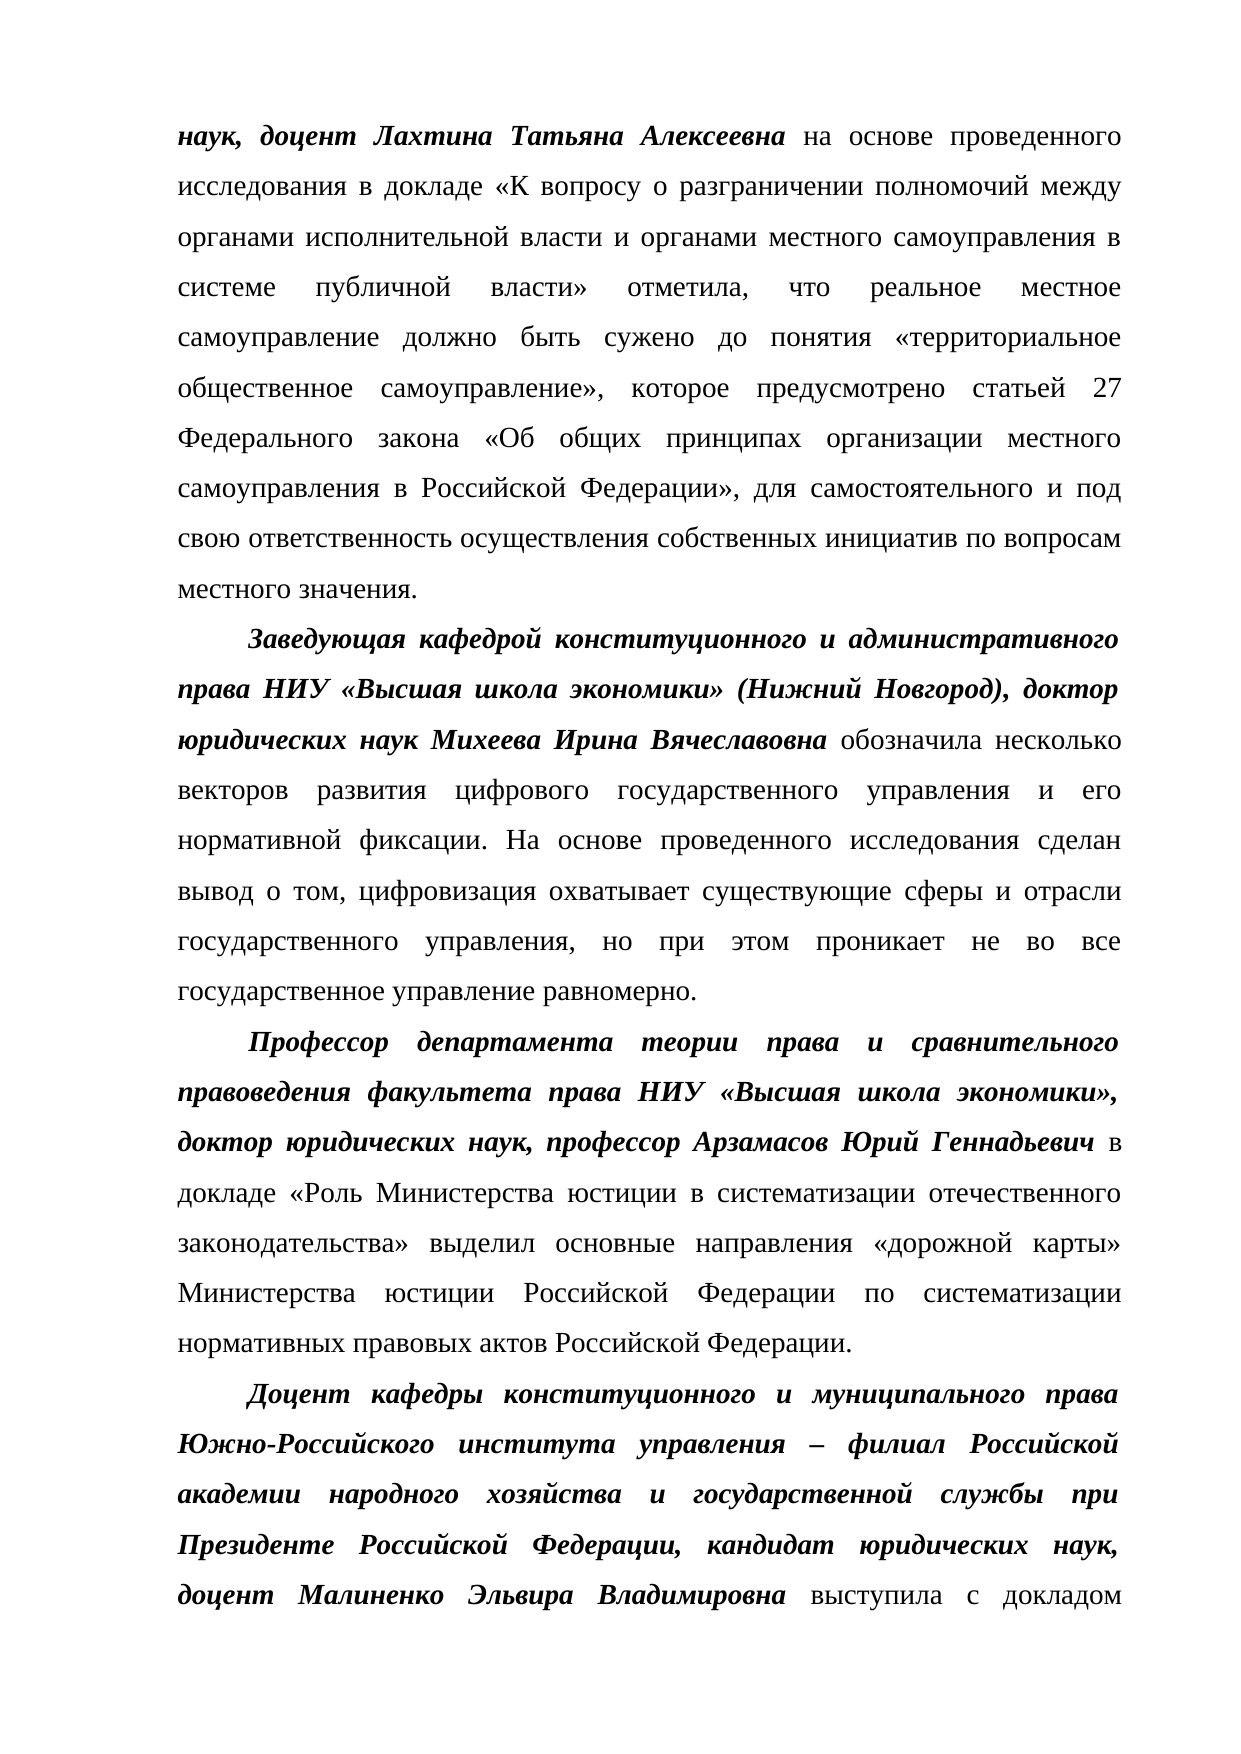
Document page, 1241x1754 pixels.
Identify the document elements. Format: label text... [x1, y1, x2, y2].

text Заведующая кафедрой конституционного и административного права НИУ «Высшая школа экономики» (Нижний Новгород), доктор юридических наук Михеева Ирина Вячеславовна обозначила несколько векторов развития цифрового государственного управления и его нормативной фиксации. На основе проведенного исследования сделан вывод о том, цифровизация охватывает существующие сферы и отрасли государственного управления, но при этом проникает не во все государственное управление равномерно. [177, 621, 1122, 1007]
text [177, 118, 1122, 604]
text Профессор департамента теории права и сравнительного правоведения факультета права НИУ «Высшая школа экономики», доктор юридических наук, профессор Арзамасов Юрий Геннадьевич в докладе «Роль Министерства юстиции в систематизации отечественного законодательства» выделил основные направления «дорожной карты» Министерства юстиции Российской Федерации по систематизации нормативных правовых актов Российской Федерации. [177, 1024, 1122, 1359]
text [177, 1376, 1122, 1611]
